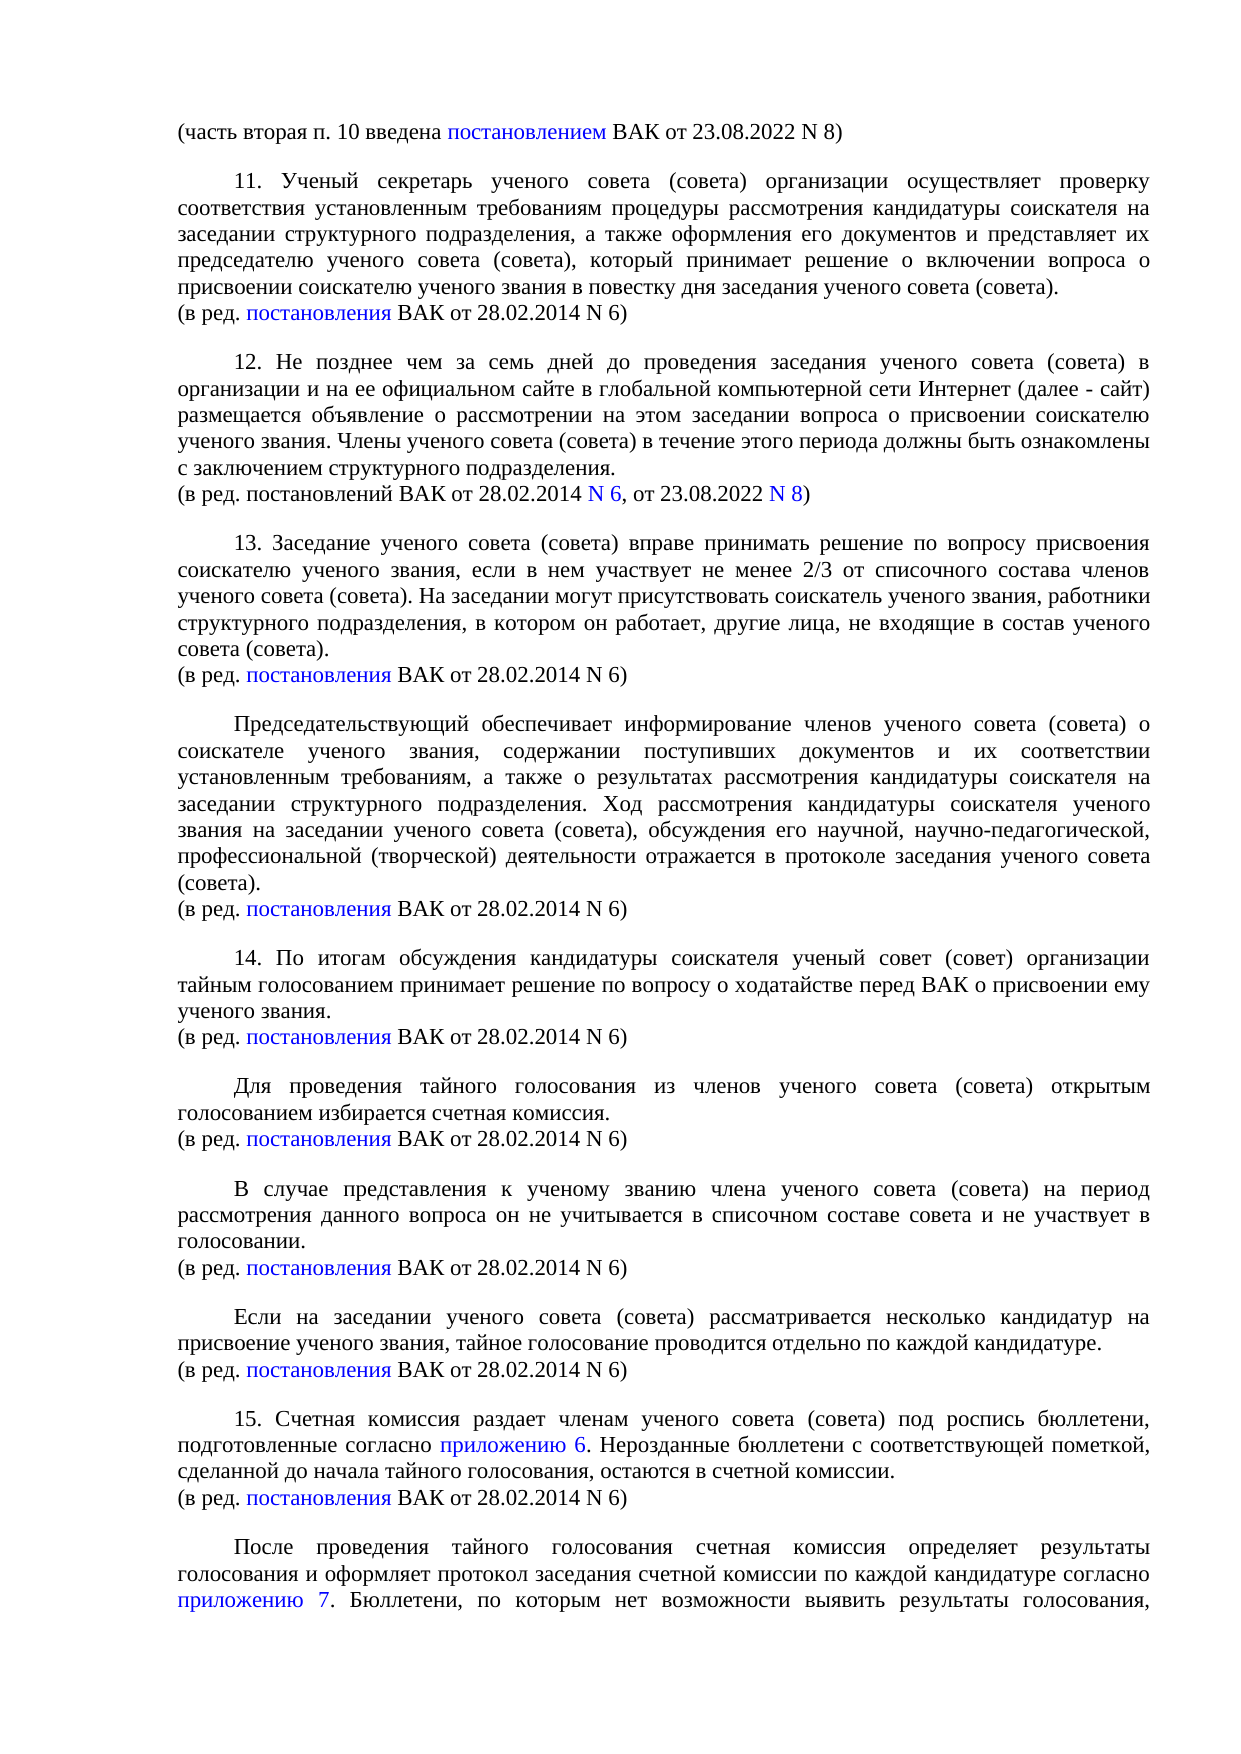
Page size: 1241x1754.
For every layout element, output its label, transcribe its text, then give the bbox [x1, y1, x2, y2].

text 15. Счетная комиссия раздает членам ученого совета (совета) под роспись бюллетени, подготовленные согласно приложению 6. Нерозданные бюллетени с соответствующей пометкой, сделанной до начала тайного голосования, остаются в счетной комиссии. [177, 1405, 1152, 1484]
text (в ред. постановления ВАК от 28.02.2014 N 6) [177, 1023, 1152, 1050]
text 12. Не позднее чем за семь дней до проведения заседания ученого совета (совета) в организации и на ее официальном сайте в глобальной компьютерной сети Интернет (далее - сайт) размещается объявление о рассмотрении на этом заседании вопроса о присвоении соискателю ученого звания. Члены ученого совета (совета) в течение этого периода должны быть ознакомлены с заключением структурного подразделения. [177, 348, 1152, 480]
text Для проведения тайного голосования из членов ученого совета (совета) открытым голосованием избирается счетная комиссия. [177, 1073, 1152, 1125]
text (в ред. постановления ВАК от 28.02.2014 N 6) [177, 895, 1152, 921]
text В случае представления к ученому званию члена ученого совета (совета) на период рассмотрения данного вопроса он не учитывается в списочном составе совета и не участвует в голосовании. [177, 1174, 1152, 1254]
text (в ред. постановления ВАК от 28.02.2014 N 6) [177, 1125, 1152, 1152]
text (часть вторая п. 10 введена постановлением ВАК от 23.08.2022 N 8) [177, 118, 1152, 144]
text Если на заседании ученого совета (совета) рассматривается несколько кандидатур на присвоение ученого звания, тайное голосование проводится отдельно по каждой кандидатуре. [177, 1303, 1152, 1356]
text (в ред. постановлений ВАК от 28.02.2014 N 6, от 23.08.2022 N 8) [177, 480, 1152, 507]
text (в ред. постановления ВАК от 28.02.2014 N 6) [177, 661, 1152, 688]
text 14. По итогам обсуждения кандидатуры соискателя ученый совет (совет) организации тайным голосованием принимает решение по вопросу о ходатайстве перед ВАК о присвоении ему ученого звания. [177, 944, 1152, 1023]
text (в ред. постановления ВАК от 28.02.2014 N 6) [177, 1484, 1152, 1510]
text (в ред. постановления ВАК от 28.02.2014 N 6) [177, 1254, 1152, 1280]
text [177, 1533, 1152, 1612]
text 13. Заседание ученого совета (совета) вправе принимать решение по вопросу присвоения соискателю ученого звания, если в нем участвует не менее 2/3 от списочного состава членов ученого совета (совета). На заседании могут присутствовать соискатель ученого звания, работники структурного подразделения, в котором он работает, другие лица, не входящие в состав ученого совета (совета). [177, 529, 1152, 661]
text (в ред. постановления ВАК от 28.02.2014 N 6) [177, 1356, 1152, 1382]
text (в ред. постановления ВАК от 28.02.2014 N 6) [177, 299, 1152, 326]
text Председательствующий обеспечивает информирование членов ученого совета (совета) о соискателе ученого звания, содержании поступивших документов и их соответствии установленным требованиям, а также о результатах рассмотрения кандидатуры соискателя на заседании структурного подразделения. Ход рассмотрения кандидатуры соискателя ученого звания на заседании ученого совета (совета), обсуждения его научной, научно-педагогической, профессиональной (творческой) деятельности отражается в протоколе заседания ученого совета (совета). [177, 711, 1152, 895]
text 11. Ученый секретарь ученого совета (совета) организации осуществляет проверку соответствия установленным требованиям процедуры рассмотрения кандидатуры соискателя на заседании структурного подразделения, а также оформления его документов и представляет их председателю ученого совета (совета), который принимает решение о включении вопроса о присвоении соискателю ученого звания в повестку дня заседания ученого совета (совета). [177, 167, 1152, 299]
